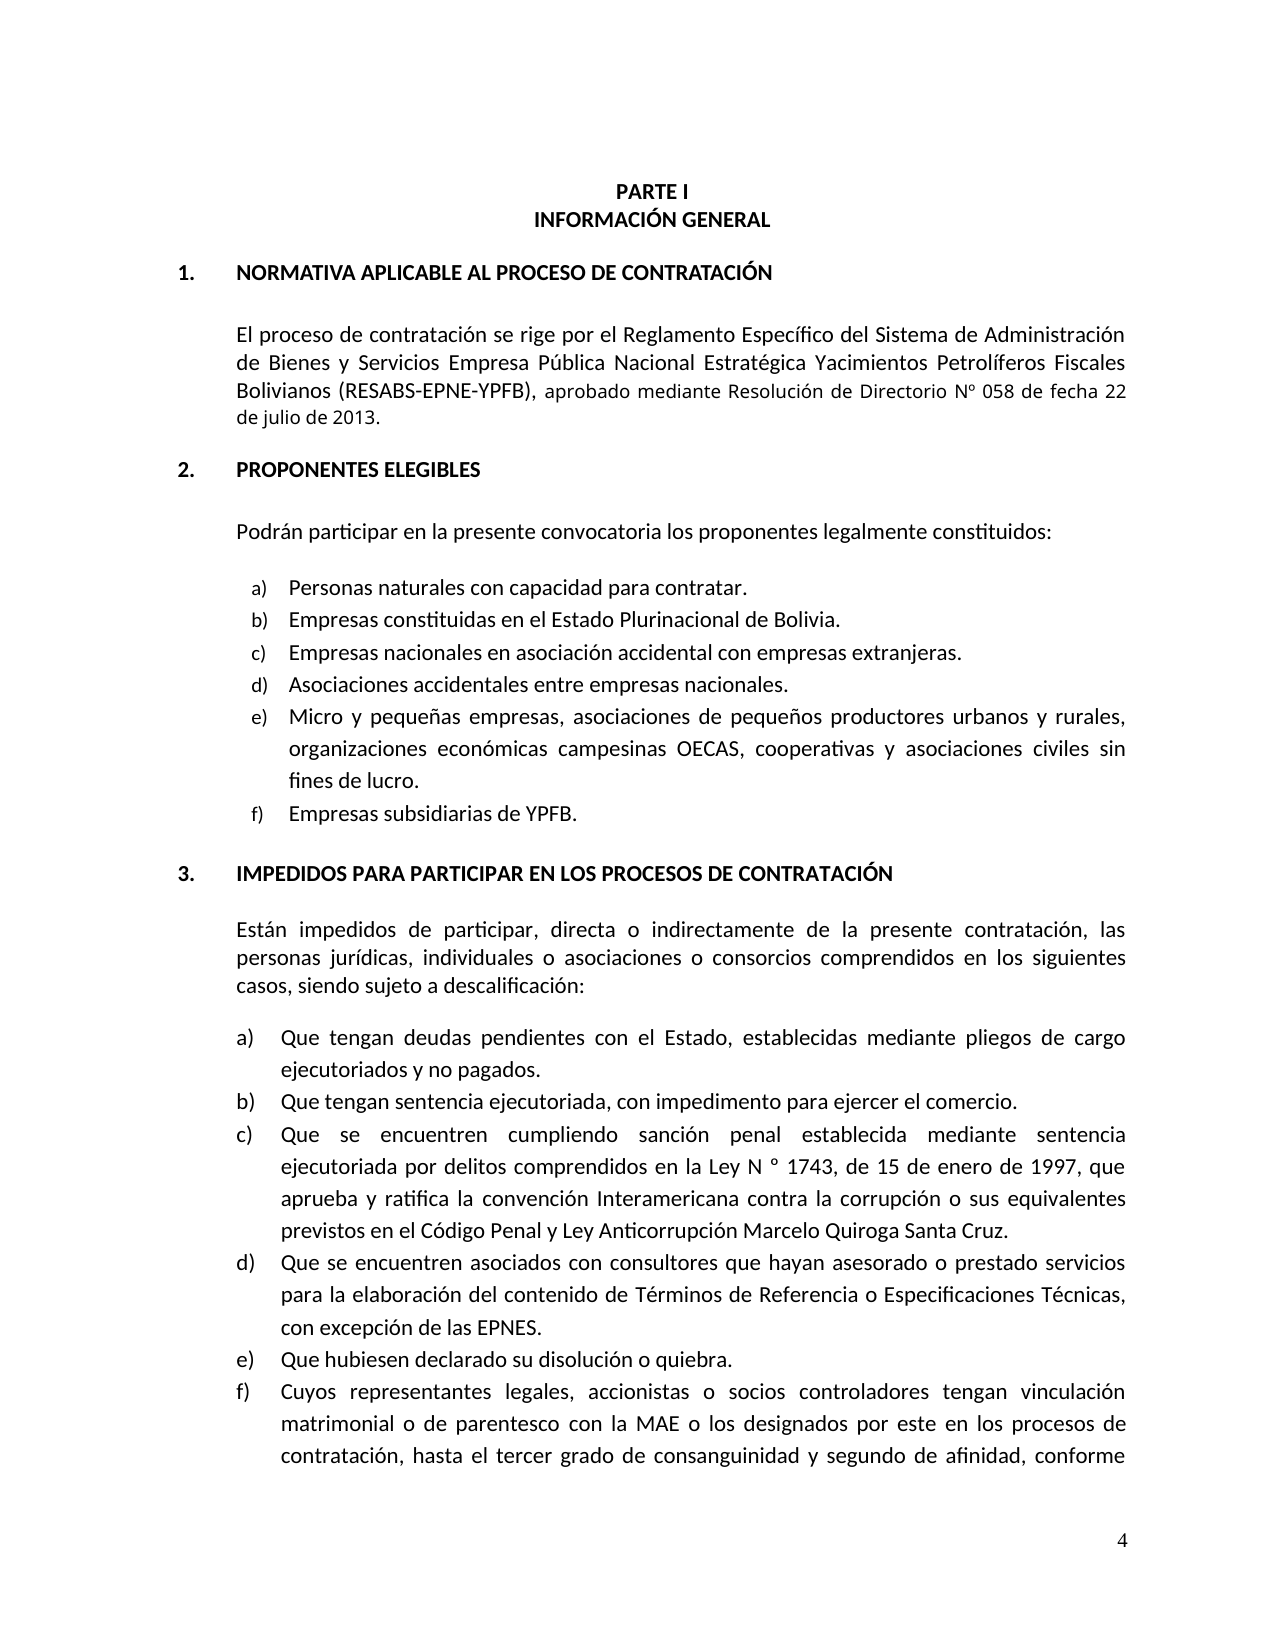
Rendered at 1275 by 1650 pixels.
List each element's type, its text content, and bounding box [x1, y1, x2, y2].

list Que se encuentren cumpliendo sanción penal establecida mediante sentencia ejecutoriada por delitos comprendidos en la Ley N º 1743, de 15 de enero de 1997, que aprueba y ratifica la convención Interamericana contra la corrupción o sus equivalentes previstos en el Código Penal y Ley Anticorrupción Marcelo Quiroga Santa Cruz. [236, 1120, 1127, 1244]
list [236, 1377, 1127, 1469]
list Personas naturales con capacidad para contratar. [251, 573, 1127, 601]
list Que tengan sentencia ejecutoriada, con impedimento para ejercer el comercio. [236, 1087, 1127, 1116]
list Asociaciones accidentales entre empresas nacionales. [251, 670, 1127, 698]
list Empresas nacionales en asociación accidental con empresas extranjeras. [251, 638, 1127, 666]
title PROPONENTES ELEGIBLES [177, 455, 1127, 483]
list Que se encuentren asociados con consultores que hayan asesorado o prestado servicios para la elaboración del contenido de Términos de Referencia o Especificaciones Técnicas, con excepción de las EPNES. [236, 1248, 1127, 1341]
list IMPEDIDOS PARA PARTICIPAR EN LOS PROCESOS DE CONTRATACIÓN [177, 859, 1127, 887]
text INFORMACIÓN GENERAL [177, 205, 1127, 233]
title NORMATIVA APLICABLE AL PROCESO DE CONTRATACIÓN [177, 258, 1127, 286]
list Que tengan deudas pendientes con el Estado, establecidas mediante pliegos de cargo ejecutoriados y no pagados. [236, 1023, 1127, 1083]
list Podrán participar en la presente convocatoria los proponentes legalmente constituidos: [222, 517, 1127, 545]
text El proceso de contratación se rige por el Reglamento Específico del Sistema de Administración de Bienes y Servicios Empresa Pública Nacional Estratégica Yacimientos Petrolíferos Fiscales Bolivianos (RESABS-EPNE-YPFB), aprobado mediante Resolución de Directorio Nº 058 de fecha 22 de julio de 2013. [236, 321, 1127, 430]
list Empresas subsidiarias de YPFB. [251, 799, 1127, 827]
list Empresas constituidas en el Estado Plurinacional de Bolivia. [251, 606, 1127, 634]
list Micro y pequeñas empresas, asociaciones de pequeños productores urbanos y rurales, organizaciones económicas campesinas OECAS, cooperativas y asociaciones civiles sin fines de lucro. [251, 702, 1127, 794]
list Que hubiesen declarado su disolución o quiebra. [236, 1345, 1127, 1373]
text Están impedidos de participar, directa o indirectamente de la presente contratación, las personas jurídicas, individuales o asociaciones o consorcios comprendidos en los siguientes casos, siendo sujeto a descalificación: [236, 915, 1127, 999]
text PARTE I [177, 177, 1127, 205]
